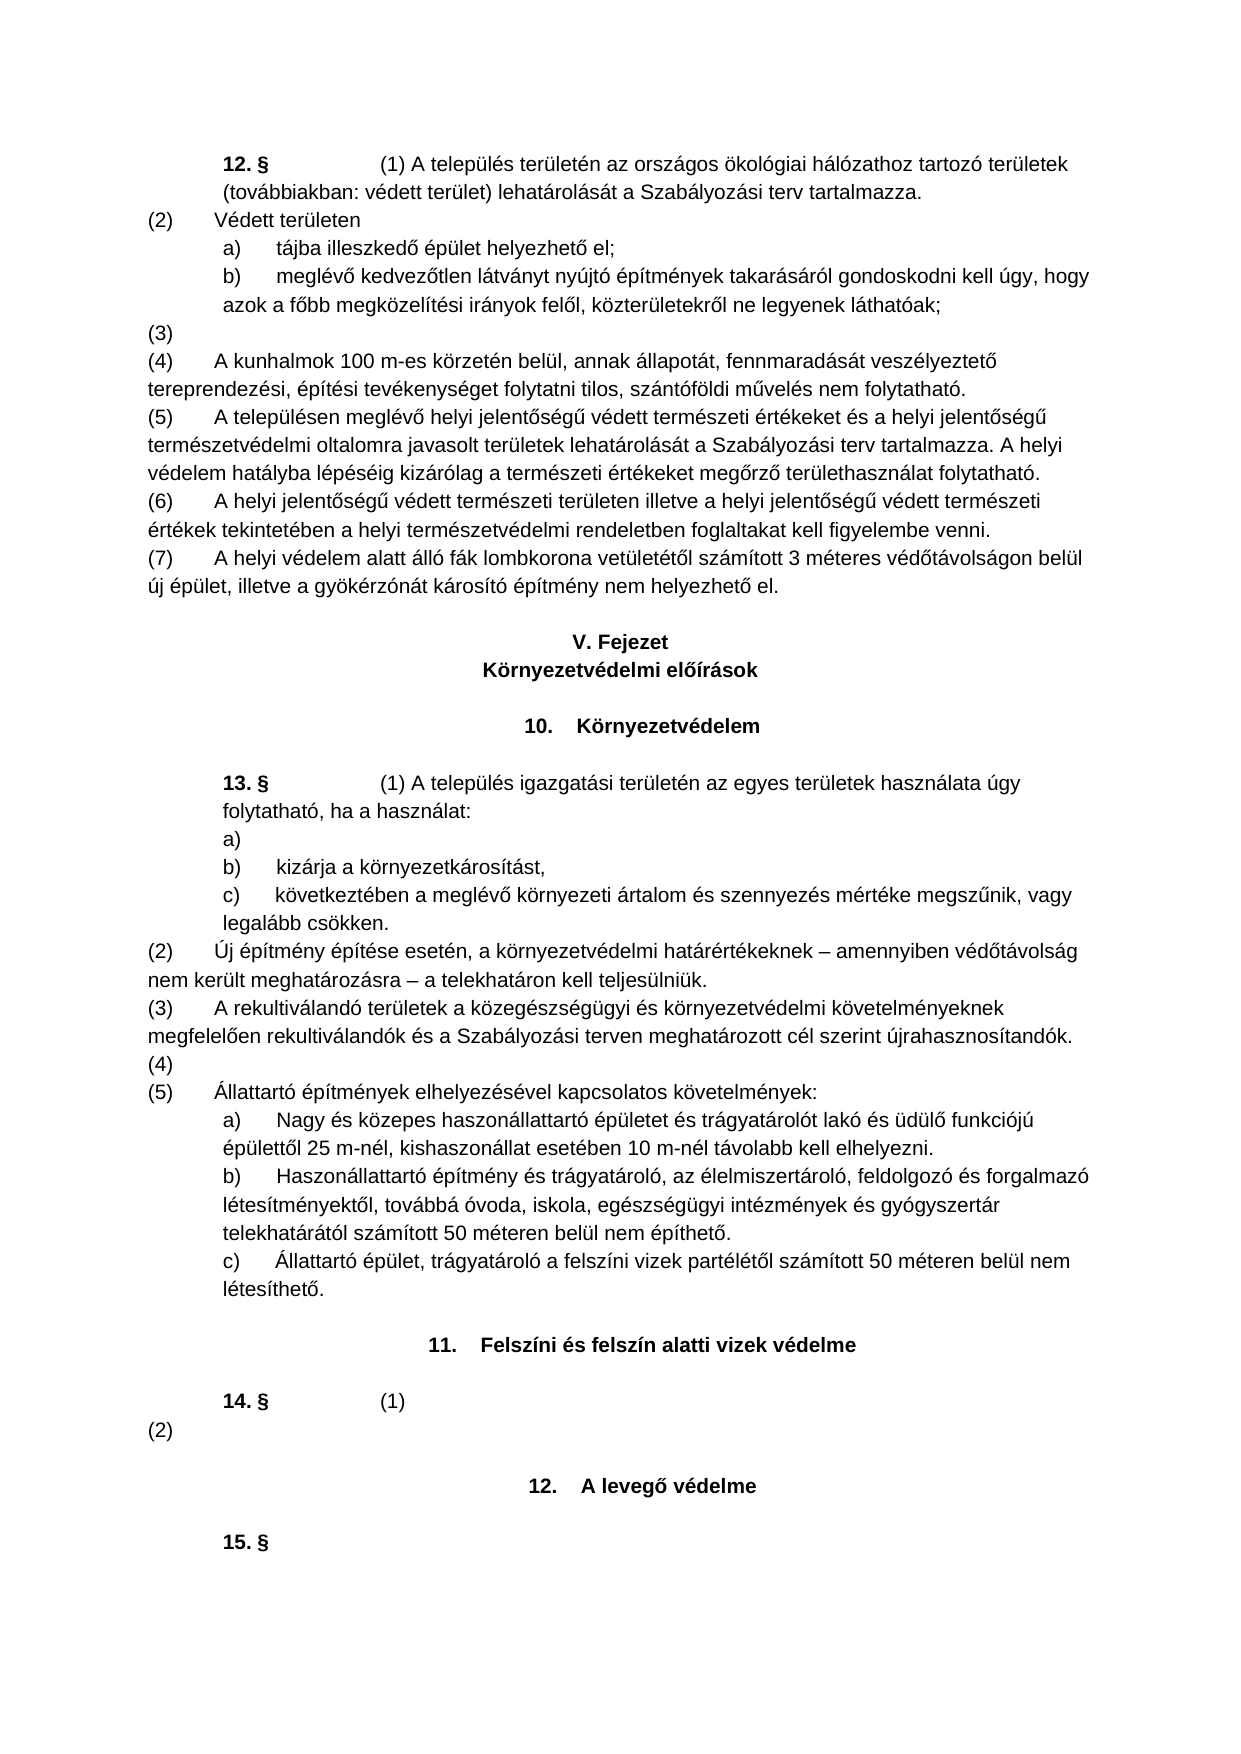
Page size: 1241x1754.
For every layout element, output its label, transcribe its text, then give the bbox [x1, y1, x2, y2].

text b) Haszonállattartó építmény és trágyatároló, az élelmiszertároló, feldolgozó és forgalmazó létesítményektől, továbbá óvoda, iskola, egészségügyi intézmények és gyógyszertár telekhatárától számított 50 méteren belül nem építhető. [223, 1160, 1093, 1244]
text (3) [148, 316, 1093, 344]
text (5) A településen meglévő helyi jelentőségű védett természeti értékeket és a helyi jelentőségű természetvédelmi oltalomra javasolt területek lehatárolását a Szabályozási terv tartalmazza. A helyi védelem hatályba lépéséig kizárólag a természeti értékeket megőrző területhasználat folytatható. [148, 401, 1093, 485]
text 13. § (1) A település igazgatási területén az egyes területek használata úgy folytatható, ha a használat: [223, 766, 1093, 823]
text (7) A helyi védelem alatt álló fák lombkorona vetületétől számított 3 méteres védőtávolságon belül új épület, illetve a gyökérzónát károsító építmény nem helyezhető el. [148, 541, 1093, 598]
text (2) Védett területen [148, 204, 1093, 232]
text c) következtében a meglévő környezeti ártalom és szennyezés mértéke megszűnik, vagy legalább csökken. [223, 879, 1093, 935]
text (4) [148, 1048, 1093, 1076]
text b) meglévő kedvezőtlen látványt nyújtó építmények takarásáról gondoskodni kell úgy, hogy azok a főbb megközelítési irányok felől, közterületekről ne legyenek láthatóak; [223, 260, 1093, 316]
text b) kizárja a környezetkárosítást, [223, 851, 1093, 879]
text 12. A levegő védelme [192, 1469, 1093, 1498]
text 14. § (1) [223, 1385, 1093, 1413]
text (6) A helyi jelentőségű védett természeti területen illetve a helyi jelentőségű védett természeti értékek tekintetében a helyi természetvédelmi rendeletben foglaltakat kell figyelembe venni. [148, 485, 1093, 541]
text a) [223, 823, 1093, 851]
text a) Nagy és közepes haszonállattartó épületet és trágyatárolót lakó és üdülő funkciójú épülettől 25 m-nél, kishaszonállat esetében 10 m-nél távolabb kell elhelyezni. [223, 1104, 1093, 1160]
text (4) A kunhalmok 100 m-es körzetén belül, annak állapotát, fennmaradását veszélyeztető tereprendezési, építési tevékenységet folytatni tilos, szántóföldi művelés nem folytatható. [148, 344, 1093, 401]
text (3) A rekultiválandó területek a közegészségügyi és környezetvédelmi követelményeknek megfelelően rekultiválandók és a Szabályozási terven meghatározott cél szerint újrahasznosítandók. [148, 991, 1093, 1048]
text 15. § [223, 1526, 1093, 1554]
text 10. Környezetvédelem [192, 710, 1093, 738]
text (5) Állattartó építmények elhelyezésével kapcsolatos követelmények: [148, 1076, 1093, 1104]
text c) Állattartó épület, trágyatároló a felszíni vizek partélétől számított 50 méteren belül nem létesíthető. [223, 1244, 1093, 1301]
text V. Fejezet [148, 626, 1093, 654]
text 12. § (1) A település területén az országos ökológiai hálózathoz tartozó területek (továbbiakban: védett terület) lehatárolását a Szabályozási terv tartalmazza. [223, 148, 1093, 204]
text (2) [148, 1413, 1093, 1441]
text (2) Új építmény építése esetén, a környezetvédelmi határértékeknek – amennyiben védőtávolság nem került meghatározásra – a telekhatáron kell teljesülniük. [148, 935, 1093, 991]
text Környezetvédelmi előírások [148, 654, 1093, 682]
text 11. Felszíni és felszín alatti vizek védelme [192, 1329, 1093, 1357]
text a) tájba illeszkedő épület helyezhető el; [223, 232, 1093, 260]
